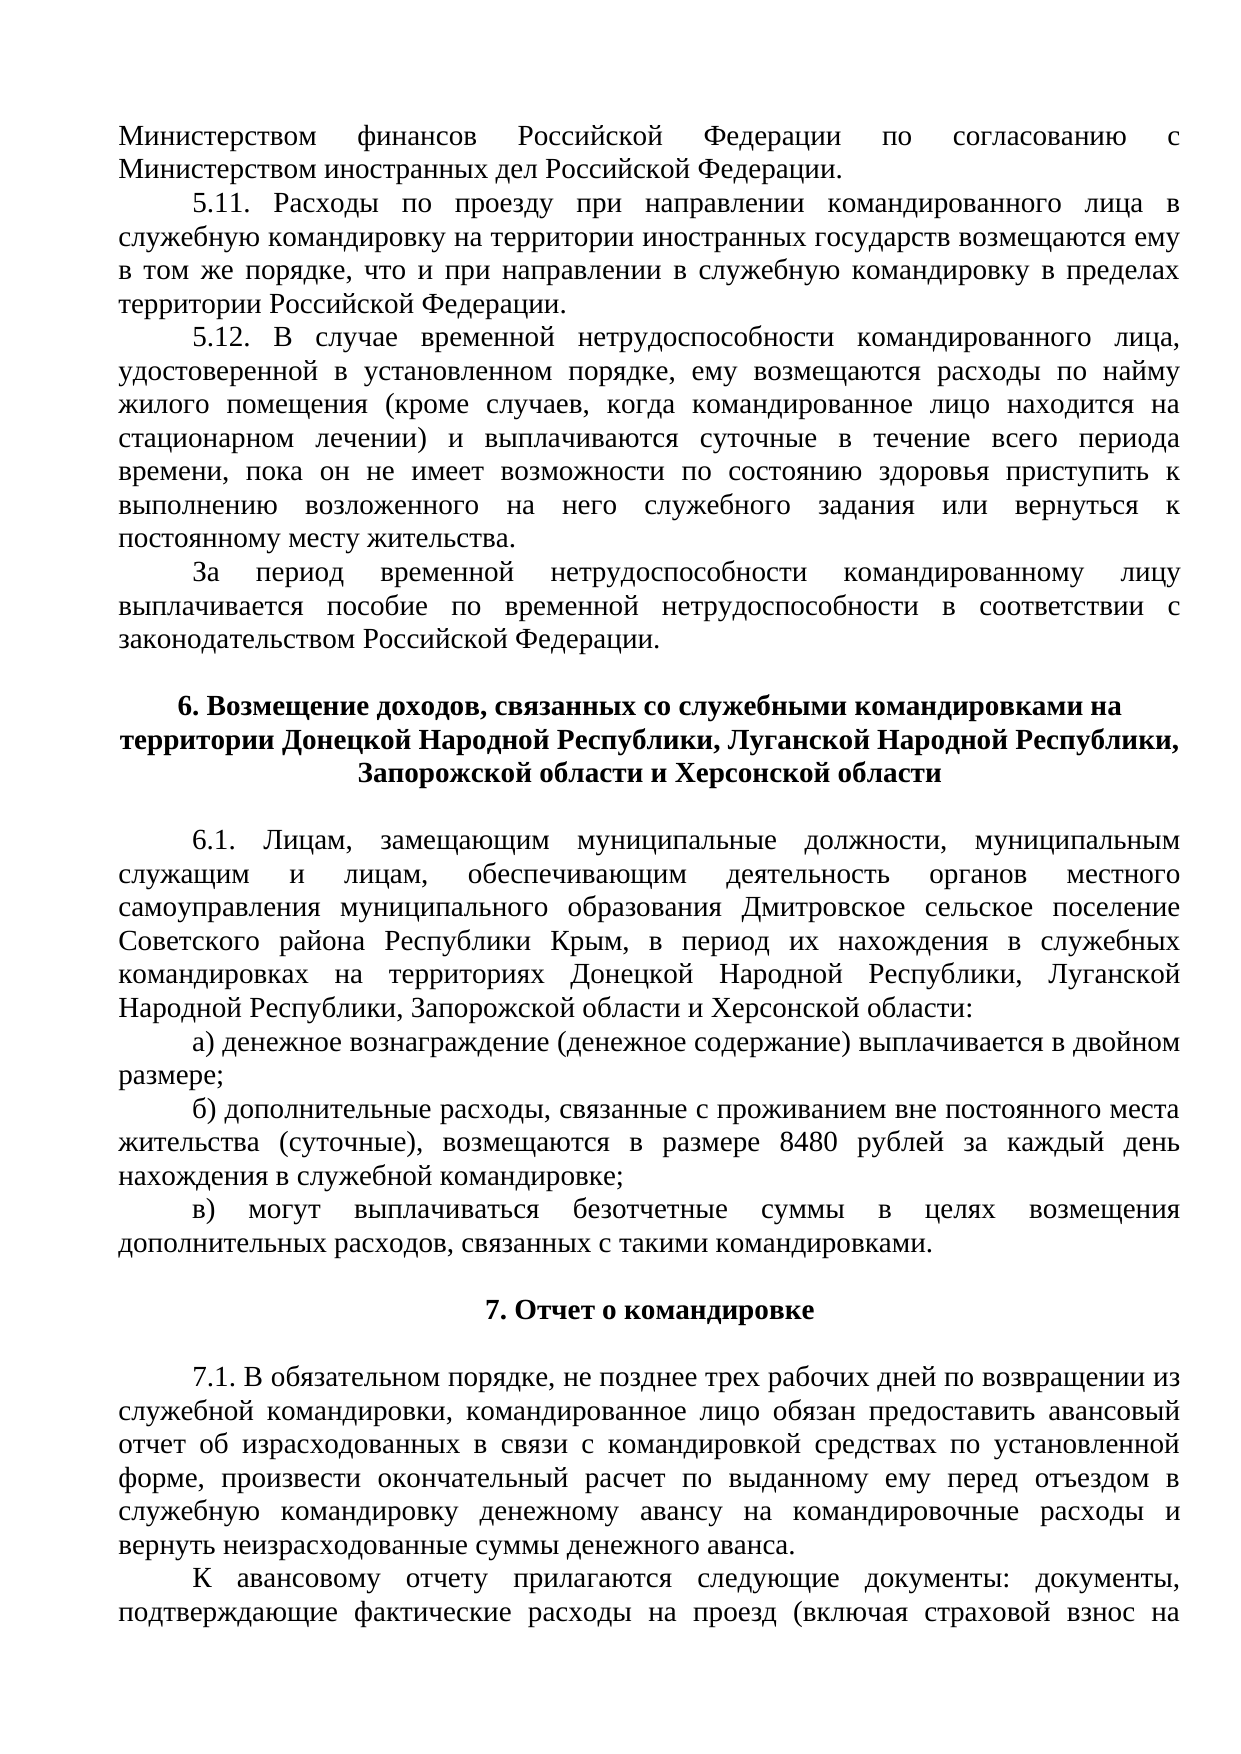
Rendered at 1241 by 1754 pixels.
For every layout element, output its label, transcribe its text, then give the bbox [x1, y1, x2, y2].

text а) денежное вознаграждение (денежное содержание) выплачивается в двойном размере; [118, 1024, 1181, 1091]
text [118, 1560, 1181, 1627]
text 5.11. Расходы по проезду при направлении командированного лица в служебную командировку на территории иностранных государств возмещаются ему в том же порядке, что и при направлении в служебную командировку в пределах территории Российской Федерации. [118, 185, 1181, 319]
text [118, 118, 1181, 185]
text За период временной нетрудоспособности командированному лицу выплачивается пособие по временной нетрудоспособности в соответствии с законодательством Российской Федерации. [118, 554, 1181, 655]
text 5.12. В случае временной нетрудоспособности командированного лица, удостоверенной в установленном порядке, ему возмещаются расходы по найму жилого помещения (кроме случаев, когда командированное лицо находится на стационарном лечении) и выплачиваются суточные в течение всего периода времени, пока он не имеет возможности по состоянию здоровья приступить к выполнению возложенного на него служебного задания или вернуться к постоянному месту жительства. [118, 319, 1181, 554]
text в) могут выплачиваться безотчетные суммы в целях возмещения дополнительных расходов, связанных с такими командировками. [118, 1191, 1181, 1258]
text 7.1. В обязательном порядке, не позднее трех рабочих дней по возвращении из служебной командировки, командированное лицо обязан предоставить авансовый отчет об израсходованных в связи с командировкой средствах по установленной форме, произвести окончательный расчет по выданному ему перед отъездом в служебную командировку денежному авансу на командировочные расходы и вернуть неизрасходованные суммы денежного аванса. [118, 1359, 1181, 1560]
text б) дополнительные расходы, связанные с проживанием вне постоянного места жительства (суточные), возмещаются в размере 8480 рублей за каждый день нахождения в служебной командировке; [118, 1091, 1181, 1191]
text 6. Возмещение доходов, связанных со служебными командировками на территории Донецкой Народной Республики, Луганской Народной Республики, Запорожской области и Херсонской области [118, 688, 1181, 789]
text 6.1. Лицам, замещающим муниципальные должности, муниципальным служащим и лицам, обеспечивающим деятельность органов местного самоуправления муниципального образования Дмитровское сельское поселение Советского района Республики Крым, в период их нахождения в служебных командировках на территориях Донецкой Народной Республики, Луганской Народной Республики, Запорожской области и Херсонской области: [118, 822, 1181, 1024]
text 7. Отчет о командировке [118, 1292, 1181, 1326]
